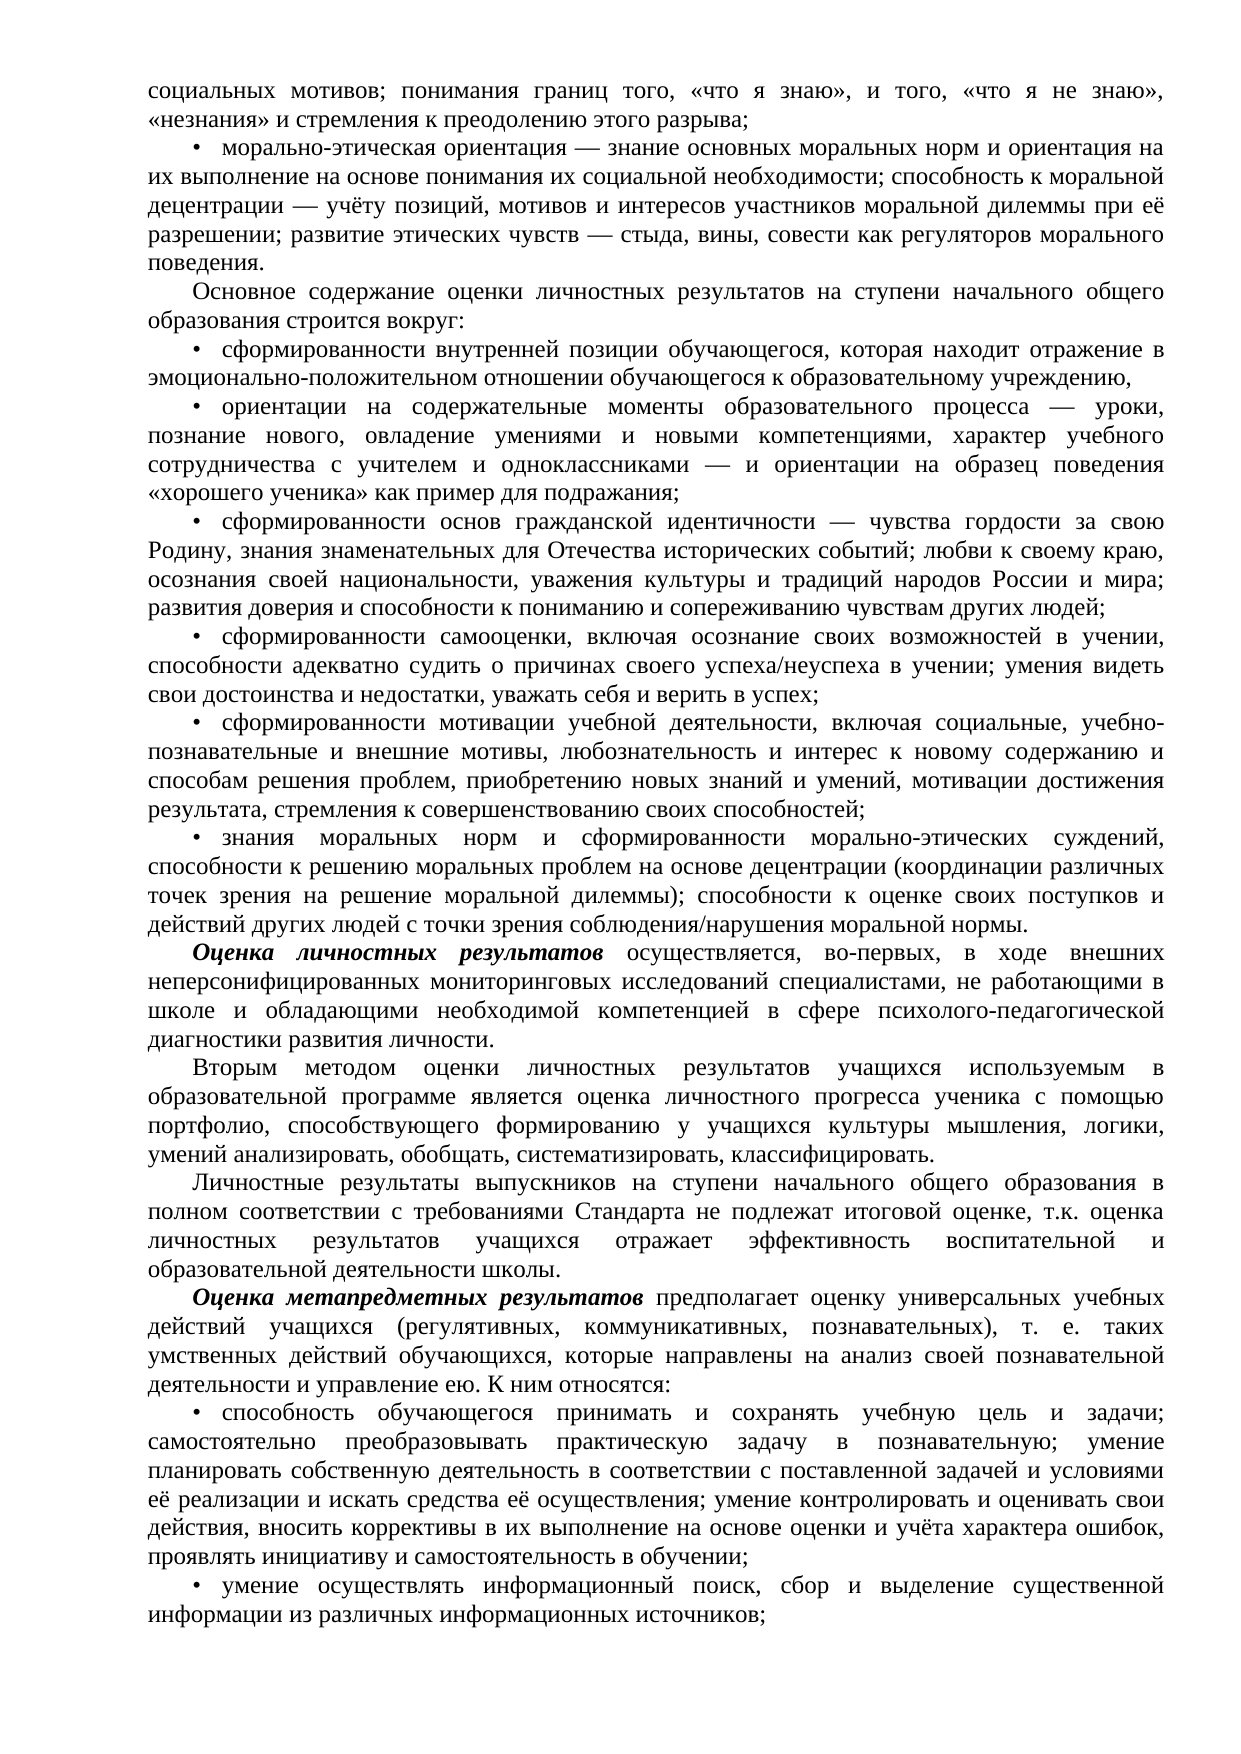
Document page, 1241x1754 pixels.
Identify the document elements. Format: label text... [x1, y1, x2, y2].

text • морально-этическая ориентация — знание основных моральных норм и ориентация на их выполнение на основе понимания их социальной необходимости; способность к моральной децентрации — учёту позиций, мотивов и интересов участников моральной дилеммы при её разрешении; развитие этических чувств — стыда, вины, совести как регуляторов морального поведения. [148, 132, 1165, 276]
text • сформированности самооценки, включая осознание своих возможностей в учении, способности адекватно судить о причинах своего успеха/неуспеха в учении; умения видеть свои достоинства и недостатки, уважать себя и верить в успех; [148, 621, 1165, 707]
text • сформированности мотивации учебной деятельности, включая социальные, учебно-познавательные и внешние мотивы, любознательность и интерес к новому содержанию и способам решения проблем, приобретению новых знаний и умений, мотивации достижения результата, стремления к совершенствованию своих способностей; [148, 707, 1165, 822]
text • сформированности внутренней позиции обучающегося, которая находит отражение в эмоционально-положительном отношении обучающегося к образовательному учреждению, [148, 334, 1165, 391]
text Оценка метапредметных результатов предполагает оценку универсальных учебных действий учащихся (регулятивных, коммуникативных, познавательных), т. е. таких умственных действий обучающихся, которые направлены на анализ своей познавательной деятельности и управление ею. К ним относятся: [148, 1282, 1165, 1397]
text • ориентации на содержательные моменты образовательного процесса — уроки, познание нового, овладение умениями и новыми компетенциями, характер учебного сотрудничества с учителем и одноклассниками — и ориентации на образец поведения «хорошего ученика» как пример для подражания; [148, 391, 1165, 506]
text Вторым методом оценки личностных результатов учащихся используемым в образовательной программе является оценка личностного прогресса ученика с помощью портфолио, способствующего формированию у учащихся культуры мышления, логики, умений анализировать, обобщать, систематизировать, классифицировать. [148, 1052, 1165, 1167]
text • способность обучающегося принимать и сохранять учебную цель и задачи; самостоятельно преобразовывать практическую задачу в познавательную; умение планировать собственную деятельность в соответствии с поставленной задачей и условиями её реализации и искать средства её осуществления; умение контролировать и оценивать свои действия, вносить коррективы в их выполнение на основе оценки и учёта характера ошибок, проявлять инициативу и самостоятельность в обучении; [148, 1397, 1165, 1570]
text Основное содержание оценки личностных результатов на ступени начального общего образования строится вокруг: [148, 276, 1165, 334]
text • сформированности основ гражданской идентичности — чувства гордости за свою Родину, знания знаменательных для Отечества исторических событий; любви к своему краю, осознания своей национальности, уважения культуры и традиций народов России и мира; развития доверия и способности к пониманию и сопереживанию чувствам других людей; [148, 506, 1165, 621]
text • знания моральных норм и сформированности морально-этических суждений, способности к решению моральных проблем на основе децентрации (координации различных точек зрения на решение моральной дилеммы); способности к оценке своих поступков и действий других людей с точки зрения соблюдения/нарушения моральной нормы. [148, 822, 1165, 937]
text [148, 75, 1165, 132]
text Оценка личностных результатов осуществляется, во-первых, в ходе внешних неперсонифицированных мониторинговых исследований специалистами, не работающими в школе и обладающими необходимой компетенцией в сфере психолого-педагогической диагностики развития личности. [148, 937, 1165, 1052]
text Личностные результаты выпускников на ступени начального общего образования в полном соответствии с требованиями Стандарта не подлежат итоговой оценке, т.к. оценка личностных результатов учащихся отражает эффективность воспитательной и образовательной деятельности школы. [148, 1167, 1165, 1282]
text • умение осуществлять информационный поиск, сбор и выделение существенной информации из различных информационных источников; [148, 1570, 1165, 1627]
